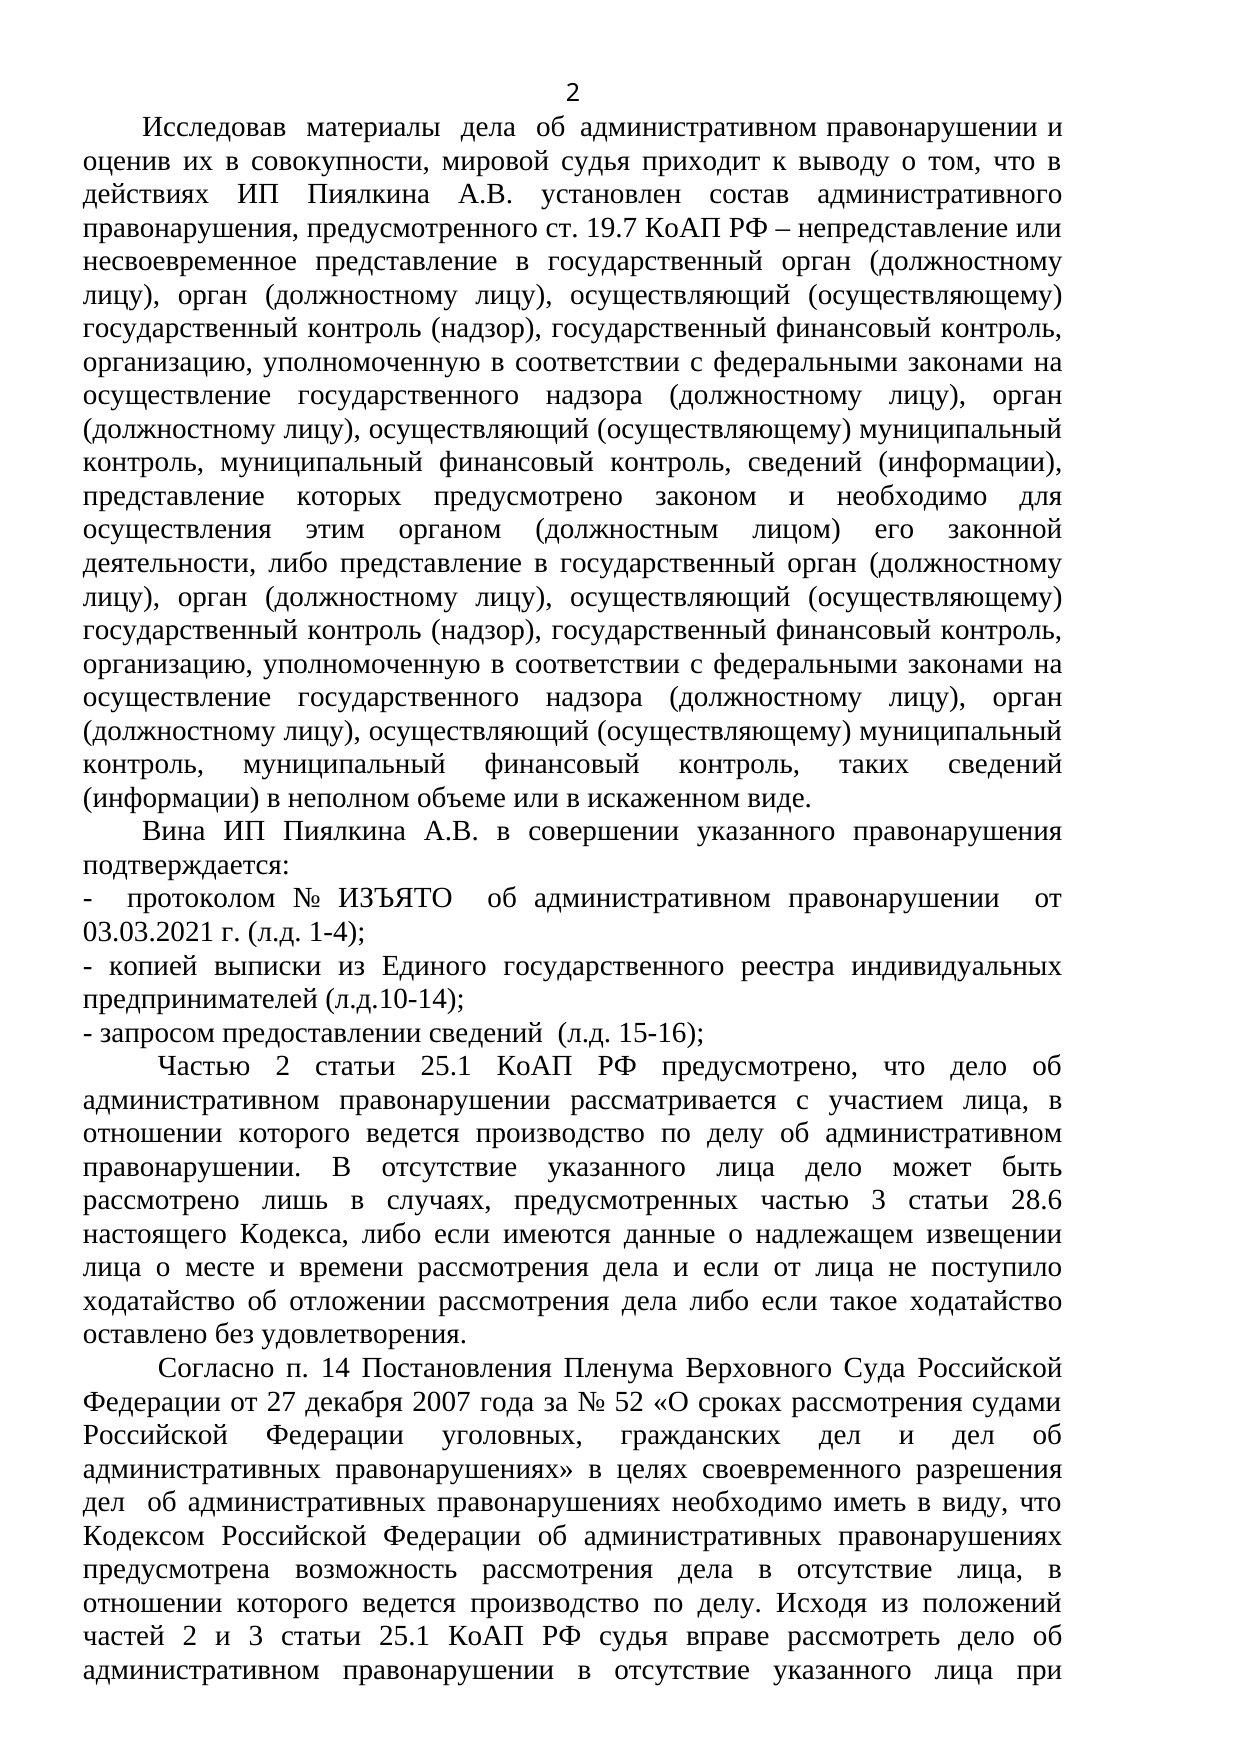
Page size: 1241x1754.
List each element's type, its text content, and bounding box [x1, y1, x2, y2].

text Частью 2 статьи 25.1 КоАП РФ предусмотрено, что дело об административном правонарушении рассматривается с участием лица, в отношении которого ведется производство по делу об административном правонарушении. В отсутствие указанного лица дело может быть рассмотрено лишь в случаях, предусмотренных частью 3 статьи 28.6 настоящего Кодекса, либо если имеются данные о надлежащем извещении лица о месте и времени рассмотрения дела и если от лица не поступило ходатайство об отложении рассмотрения дела либо если такое ходатайство оставлено без удовлетворения. [83, 1048, 1063, 1350]
text - запросом предоставлении сведений (л.д. 15-16); [83, 1015, 1063, 1048]
text Исследовав материалы дела об административном правонарушении и оценив их в совокупности, мировой судья приходит к выводу о том, что в действиях ИП Пиялкина А.В. установлен состав административного правонарушения, предусмотренного ст. 19.7 КоАП РФ – непредставление или несвоевременное представление в государственный орган (должностному лицу), орган (должностному лицу), осуществляющий (осуществляющему) государственный контроль (надзор), государственный финансовый контроль, организацию, уполномоченную в соответствии с федеральными законами на осуществление государственного надзора (должностному лицу), орган (должностному лицу), осуществляющий (осуществляющему) муниципальный контроль, муниципальный финансовый контроль, сведений (информации), представление которых предусмотрено законом и необходимо для осуществления этим органом (должностным лицом) его законной деятельности, либо представление в государственный орган (должностному лицу), орган (должностному лицу), осуществляющий (осуществляющему) государственный контроль (надзор), государственный финансовый контроль, организацию, уполномоченную в соответствии с федеральными законами на осуществление государственного надзора (должностному лицу), орган (должностному лицу), осуществляющий (осуществляющему) муниципальный контроль, муниципальный финансовый контроль, таких сведений (информации) в неполном объеме или в искаженном виде. [83, 109, 1063, 813]
text - копией выписки из Единого государственного реестра индивидуальных предпринимателей (л.д.10-14); [83, 948, 1063, 1015]
text Вина ИП Пиялкина А.В. в совершении указанного правонарушения подтверждается: [83, 813, 1063, 881]
text - протоколом № ИЗЪЯТО об административном правонарушении от 03.03.2021 г. (л.д. 1-4); [83, 881, 1063, 948]
